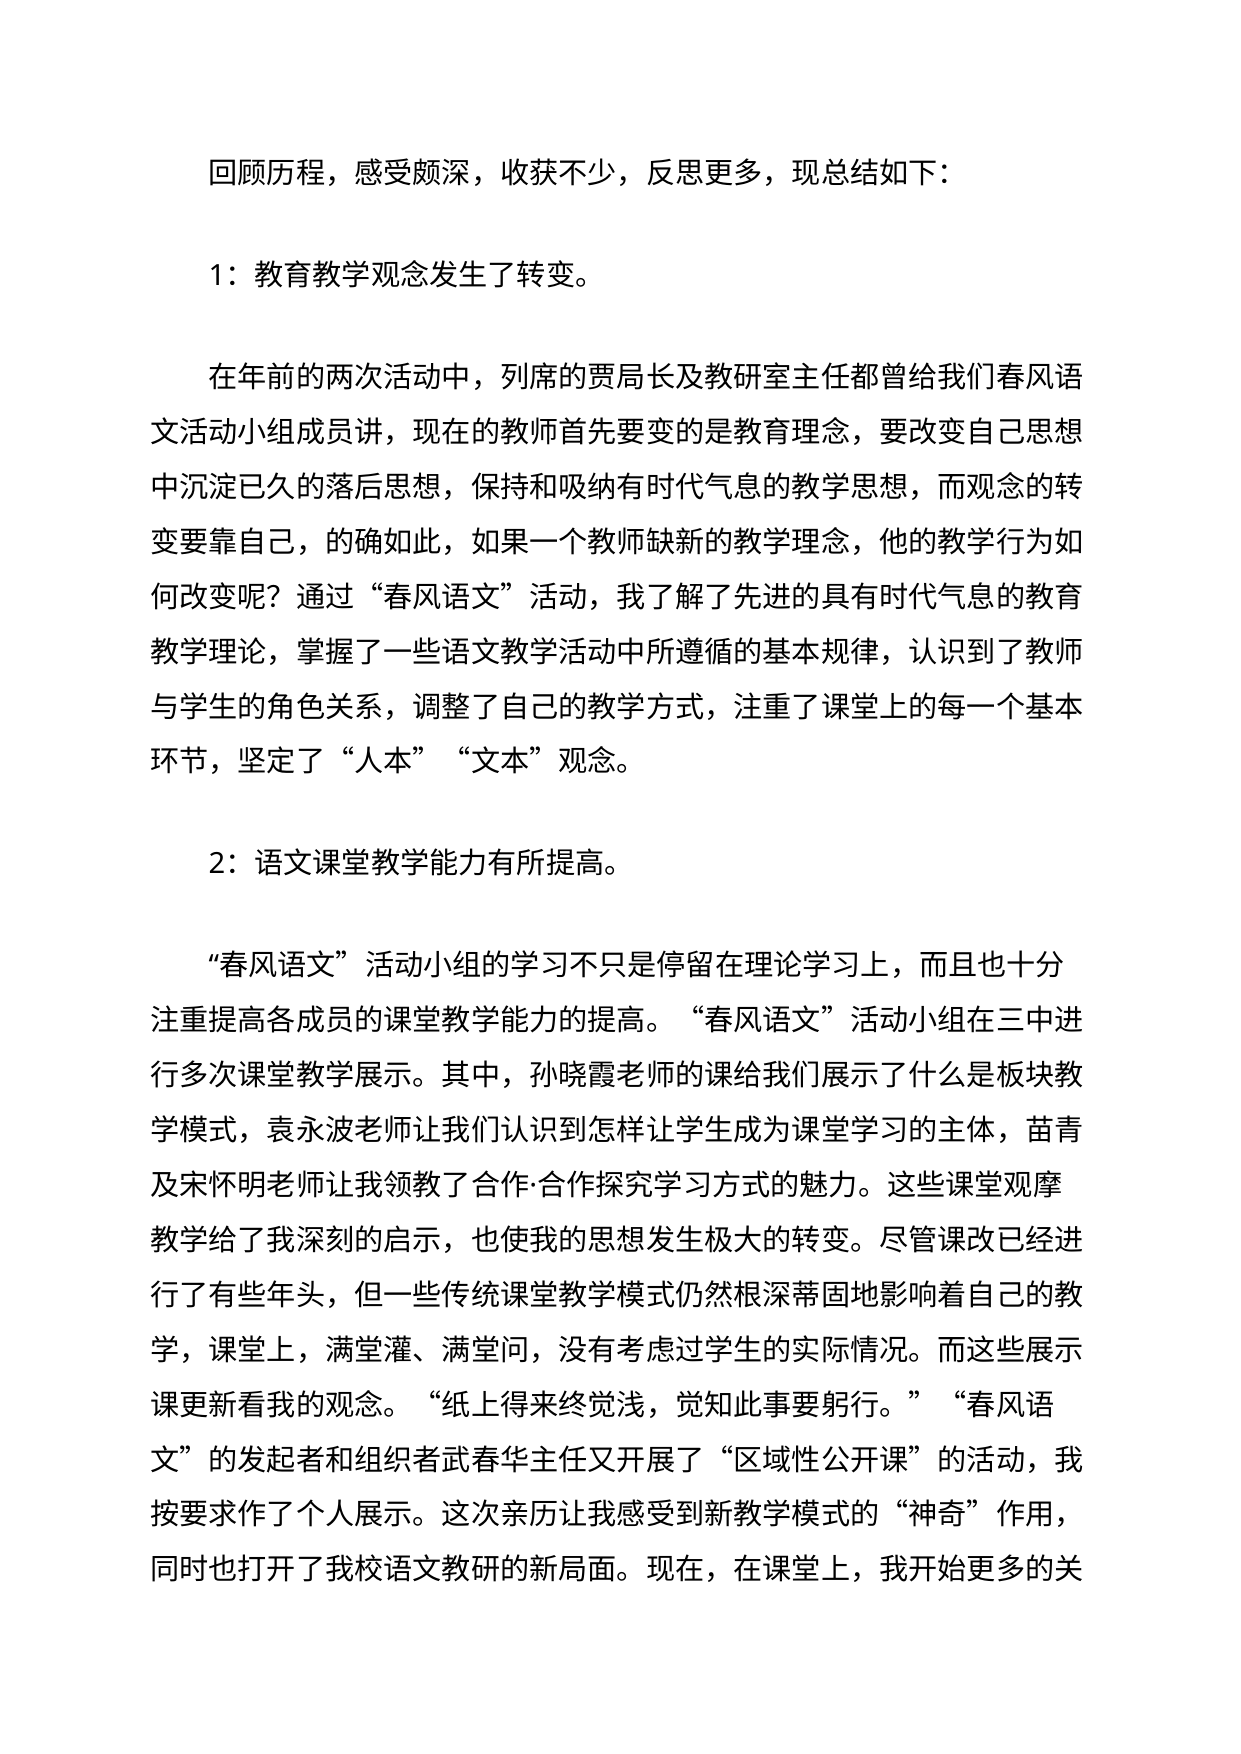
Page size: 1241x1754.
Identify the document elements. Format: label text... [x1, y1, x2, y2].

text 在年前的两次活动中，列席的贾局长及教研室主任都曾给我们春风语文活动小组成员讲，现在的教师首先要变的是教育理念，要改变自己思想中沉淀已久的落后思想，保持和吸纳有时代气息的教学思想，而观念的转变要靠自己，的确如此，如果一个教师缺新的教学理念，他的教学行为如何改变呢？通过“春风语文”活动，我了解了先进的具有时代气息的教育教学理论，掌握了一些语文教学活动中所遵循的基本规律，认识到了教师与学生的角色关系，调整了自己的教学方式，注重了课堂上的每一个基本环节，坚定了“人本”“文本”观念。 [150, 354, 1090, 780]
text 1：教育教学观念发生了转变。 [150, 252, 1090, 294]
text 回顾历程，感受颇深，收获不少，反思更多，现总结如下： [150, 150, 1090, 192]
text 2：语文课堂教学能力有所提高。 [150, 840, 1090, 882]
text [150, 942, 1090, 1588]
